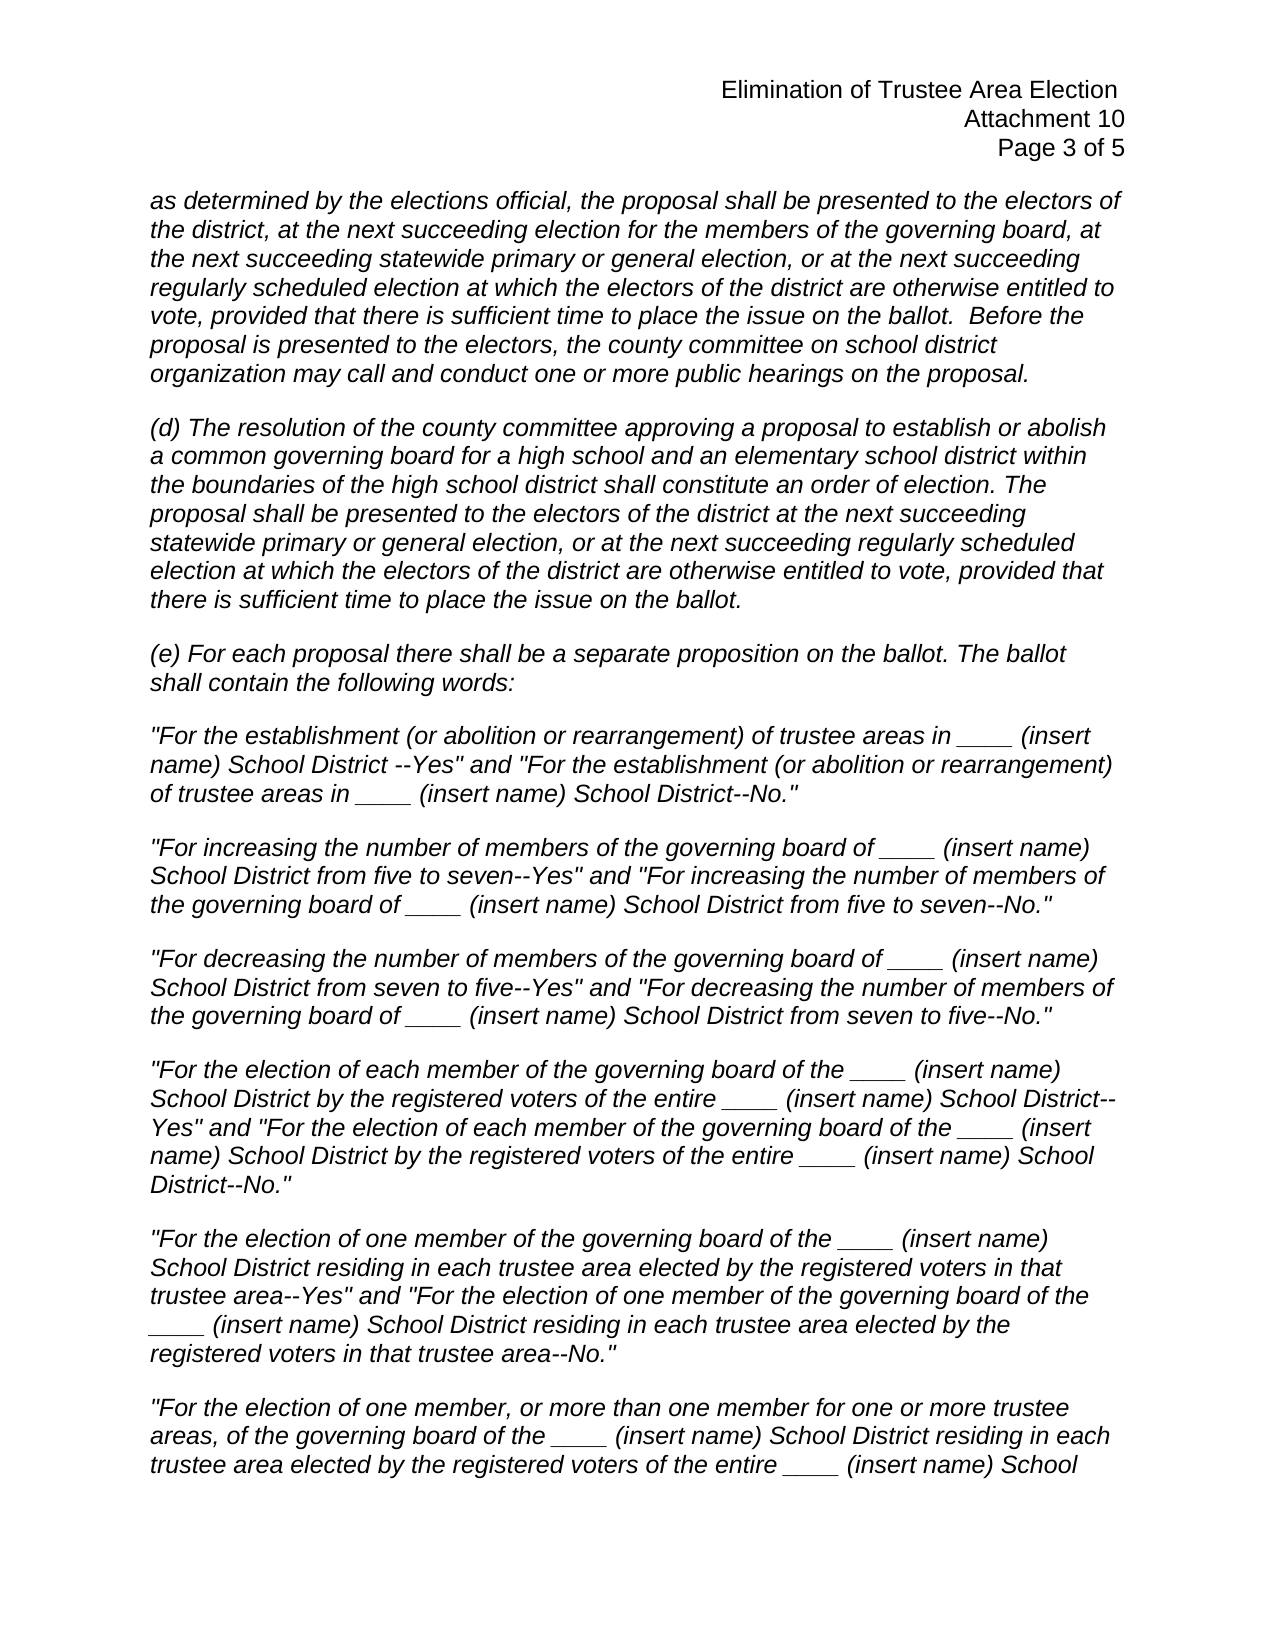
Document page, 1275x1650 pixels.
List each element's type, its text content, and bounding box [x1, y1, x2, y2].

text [150, 1392, 1125, 1479]
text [150, 186, 1125, 387]
text "For decreasing the number of members of the governing board of ____ (insert name) School District from seven to five--Yes" and "For decreasing the number of members of the governing board of ____ (insert name) School District from seven to five--No." [150, 944, 1125, 1030]
text "For the establishment (or abolition or rearrangement) of trustee areas in ____ (insert name) School District --Yes" and "For the establishment (or abolition or rearrangement) of trustee areas in ____ (insert name) School District--No." [150, 721, 1125, 807]
text (d) The resolution of the county committee approving a proposal to establish or abolish a common governing board for a high school and an elementary school district within the boundaries of the high school district shall constitute an order of election. The proposal shall be presented to the electors of the district at the next succeeding statewide primary or general election, or at the next succeeding regularly scheduled election at which the electors of the district are otherwise entitled to vote, provided that there is sufficient time to place the issue on the ballot. [150, 412, 1125, 614]
text (e) For each proposal there shall be a separate proposition on the ballot. The ballot shall contain the following words: [150, 639, 1125, 696]
text "For the election of one member of the governing board of the ____ (insert name) School District residing in each trustee area elected by the registered voters in that trustee area--Yes" and "For the election of one member of the governing board of the ____ (insert name) School District residing in each trustee area elected by the registered voters in that trustee area--No." [150, 1224, 1125, 1367]
text "For increasing the number of members of the governing board of ____ (insert name) School District from five to seven--Yes" and "For increasing the number of members of the governing board of ____ (insert name) School District from five to seven--No." [150, 832, 1125, 919]
text "For the election of each member of the governing board of the ____ (insert name) School District by the registered voters of the entire ____ (insert name) School District--Yes" and "For the election of each member of the governing board of the ____ (insert name) School District by the registered voters of the entire ____ (insert name) School District--No." [150, 1055, 1125, 1199]
